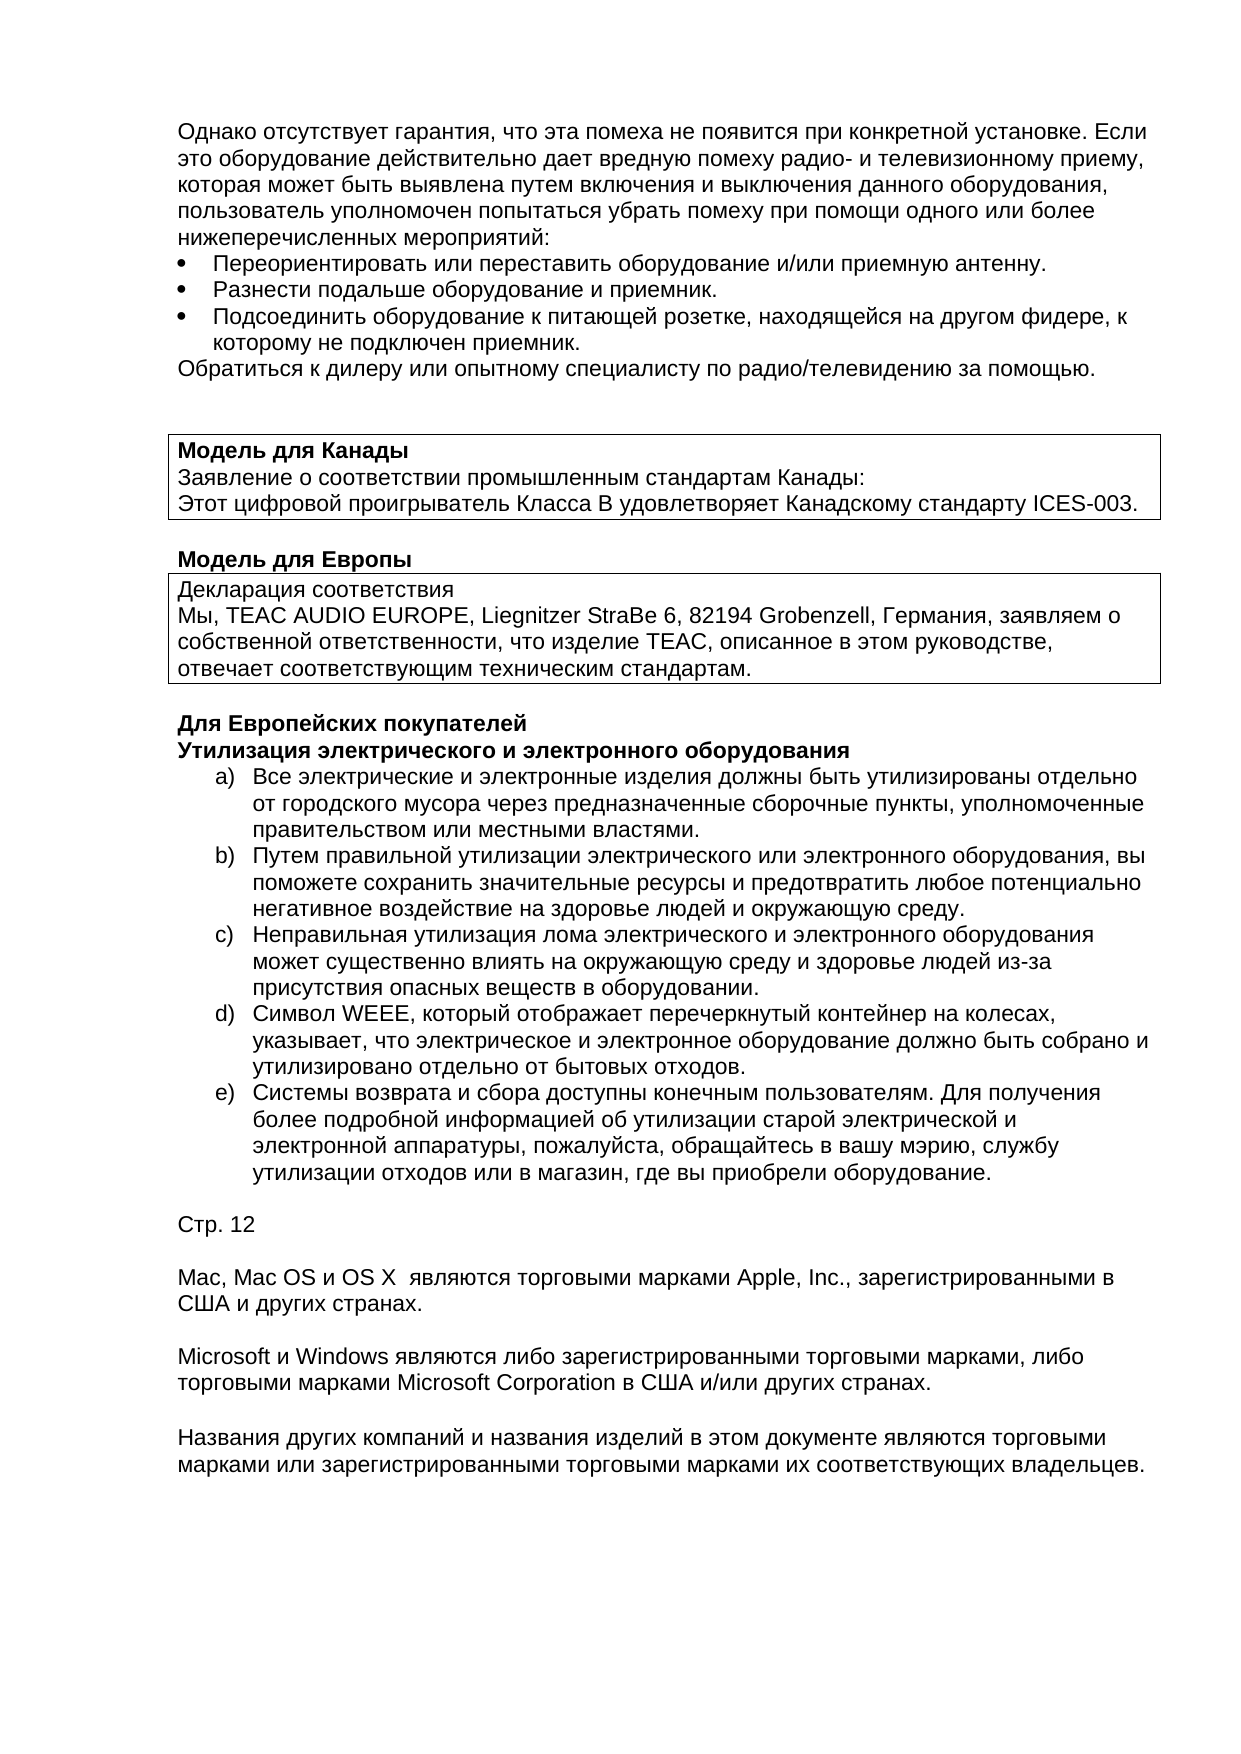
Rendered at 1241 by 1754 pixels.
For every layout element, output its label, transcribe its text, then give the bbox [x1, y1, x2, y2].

text Декларация соответствия [169, 574, 1160, 599]
list Путем правильной утилизации электрического или электронного оборудования, вы поможете сохранить значительные ресурсы и предотвратить любое потенциально негативное воздействие на здоровье людей и окружающую среду. [215, 842, 1152, 921]
text Стр. 12 [177, 1211, 1152, 1237]
text Mac, Mac OS и OS X являются торговыми марками Apple, Inc., зарегистрированными в США и других странах. [177, 1264, 1152, 1317]
list Переориентировать или переставить оборудование и/или приемную антенну. [177, 250, 1152, 276]
text Для Европейских покупателей [177, 710, 1152, 737]
text Microsoft и Windows являются либо зарегистрированными торговыми марками, либо торговыми марками Microsoft Corporation в США и/или других странах. [177, 1343, 1152, 1396]
text Обратиться к дилеру или опытному специалисту по радио/телевидению за помощью. [177, 355, 1152, 382]
list Системы возврата и сбора доступны конечным пользователям. Для получения более подробной информацией об утилизации старой электрической и электронной аппаратуры, пожалуйста, обращайтесь в вашу мэрию, службу утилизации отходов или в магазин, где вы приобрели оборудование. [215, 1079, 1152, 1185]
text Этот цифровой проигрыватель Класса В удовлетворяет Канадскому стандарту ICES-003. [169, 487, 1160, 519]
list Разнести подальше оборудование и приемник. [177, 276, 1152, 303]
text Утилизация электрического и электронного оборудования [177, 737, 1152, 763]
list Подсоединить оборудование к питающей розетке, находящейся на другом фидере, к которому не подключен приемник. [177, 303, 1152, 355]
text Мы, TEAC AUDIO EUROPE, Liegnitzer StraBe 6, 82194 Grobenzell, Германия, заявляем о собственной ответственности, что изделие TEAC, описанное в этом руководстве, отвечает соответствующим техническим стандартам. [169, 599, 1160, 683]
text Названия других компаний и названия изделий в этом документе являются торговыми марками или зарегистрированными торговыми марками их соответствующих владельцев. [177, 1424, 1152, 1477]
text Заявление о соответствии промышленным стандартам Канады: [177, 464, 1152, 487]
text Модель для Европы [177, 546, 1152, 572]
list Все электрические и электронные изделия должны быть утилизированы отдельно от городского мусора через предназначенные сборочные пункты, уполномоченные правительством или местными властями. [215, 763, 1152, 842]
text Модель для Канады [169, 435, 1160, 464]
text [177, 118, 1152, 250]
list Неправильная утилизация лома электрического и электронного оборудования может существенно влиять на окружающую среду и здоровье людей из-за присутствия опасных веществ в оборудовании. [215, 921, 1152, 1000]
list Символ WEEE, который отображает перечеркнутый контейнер на колесах, указывает, что электрическое и электронное оборудование должно быть собрано и утилизировано отдельно от бытовых отходов. [215, 1000, 1152, 1079]
